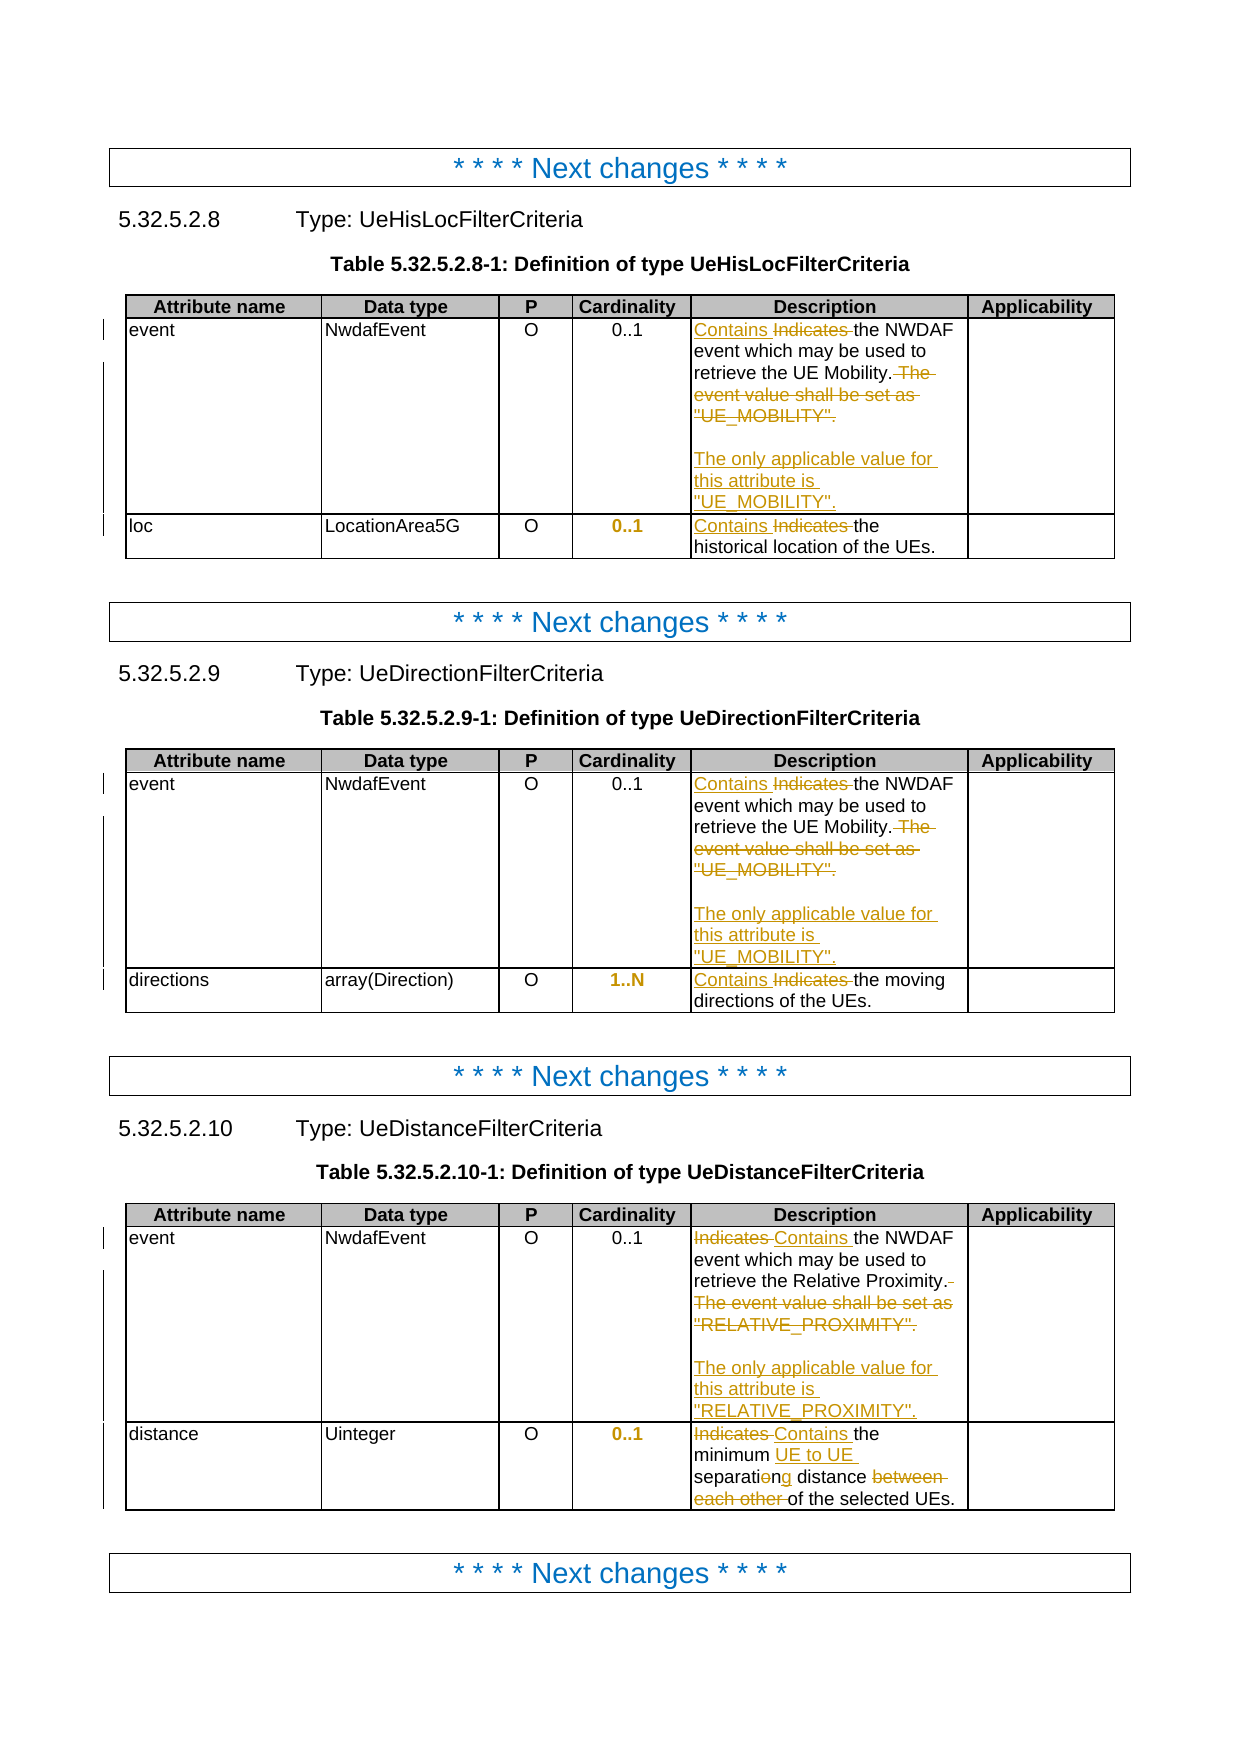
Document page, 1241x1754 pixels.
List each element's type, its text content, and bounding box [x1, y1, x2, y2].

table_header Applicability [969, 1204, 1114, 1226]
table_cell [969, 1227, 1114, 1421]
table_cell LocationArea5G [322, 515, 498, 557]
table_cell O [500, 319, 572, 513]
table_header Description [692, 296, 967, 317]
table_cell directions [127, 969, 321, 1012]
table_cell O [500, 969, 572, 1012]
table_header P [500, 296, 572, 317]
table_cell the NWDAF event which may be used to retrieve the UE Mobility. [692, 319, 967, 513]
text * * * * Next changes * * * * [110, 603, 1130, 641]
table_cell event [127, 1227, 321, 1421]
table_cell NwdafEvent [322, 1227, 498, 1421]
table_header Applicability [969, 296, 1114, 317]
text Table 5.32.5.2.9-1: Definition of type UeDirectionFilterCriteria [118, 706, 1122, 729]
table_cell [969, 319, 1114, 513]
table_cell the minimum separatin distance of the selected UEs. [692, 1423, 967, 1509]
table_cell event [127, 773, 321, 967]
table_cell NwdafEvent [322, 773, 498, 967]
subtitle 5.32.5.2.10 Type: UeDistanceFilterCriteria [118, 1114, 1122, 1141]
table_cell 0..1 [573, 319, 690, 513]
table_cell 0..1 [573, 1423, 690, 1509]
table_header Description [692, 750, 967, 771]
table_header Attribute name [127, 296, 321, 317]
table_header Cardinality [573, 1204, 690, 1226]
table_header Data type [322, 750, 498, 771]
table_header Attribute name [127, 750, 321, 771]
text * * * * Next changes * * * * [110, 1057, 1130, 1095]
table_cell O [500, 773, 572, 967]
table_header Applicability [969, 750, 1114, 771]
table_cell distance [127, 1423, 321, 1509]
table_header P [500, 1204, 572, 1226]
subtitle 5.32.5.2.9 Type: UeDirectionFilterCriteria [118, 660, 1122, 687]
table_cell [969, 969, 1114, 1012]
table_cell loc [127, 515, 321, 557]
table_header Cardinality [573, 296, 690, 317]
text * * * * Next changes * * * * [110, 149, 1130, 186]
text * * * * Next changes * * * * [110, 1554, 1130, 1592]
table_cell 0..1 [573, 515, 690, 557]
table_cell the historical location of the UEs. [692, 515, 967, 557]
table_header P [500, 750, 572, 771]
table_cell O [500, 1227, 572, 1421]
table_header Data type [322, 296, 498, 317]
table_header Data type [322, 1204, 498, 1226]
table_cell 1..N [573, 969, 690, 1012]
text Table 5.32.5.2.8-1: Definition of type UeHisLocFilterCriteria [118, 251, 1122, 275]
table_header Cardinality [573, 750, 690, 771]
table_cell the NWDAF event which may be used to retrieve the Relative Proximity. [692, 1227, 967, 1421]
table_cell array(Direction) [322, 969, 498, 1012]
table_cell [969, 773, 1114, 967]
table_cell event [127, 319, 321, 513]
table_cell Uinteger [322, 1423, 498, 1509]
table_header Attribute name [127, 1204, 321, 1226]
table_cell O [500, 515, 572, 557]
table_cell the NWDAF event which may be used to retrieve the UE Mobility. [692, 773, 967, 967]
table_cell the moving directions of the UEs. [692, 969, 967, 1012]
table_cell 0..1 [573, 1227, 690, 1421]
table_cell [969, 1423, 1114, 1509]
table_cell NwdafEvent [322, 319, 498, 513]
table_header Description [692, 1204, 967, 1226]
table_cell O [500, 1423, 572, 1509]
table_cell 0..1 [573, 773, 690, 967]
text Table 5.32.5.2.10-1: Definition of type UeDistanceFilterCriteria [118, 1160, 1122, 1184]
table_cell [969, 515, 1114, 557]
subtitle 5.32.5.2.8 Type: UeHisLocFilterCriteria [118, 206, 1122, 233]
